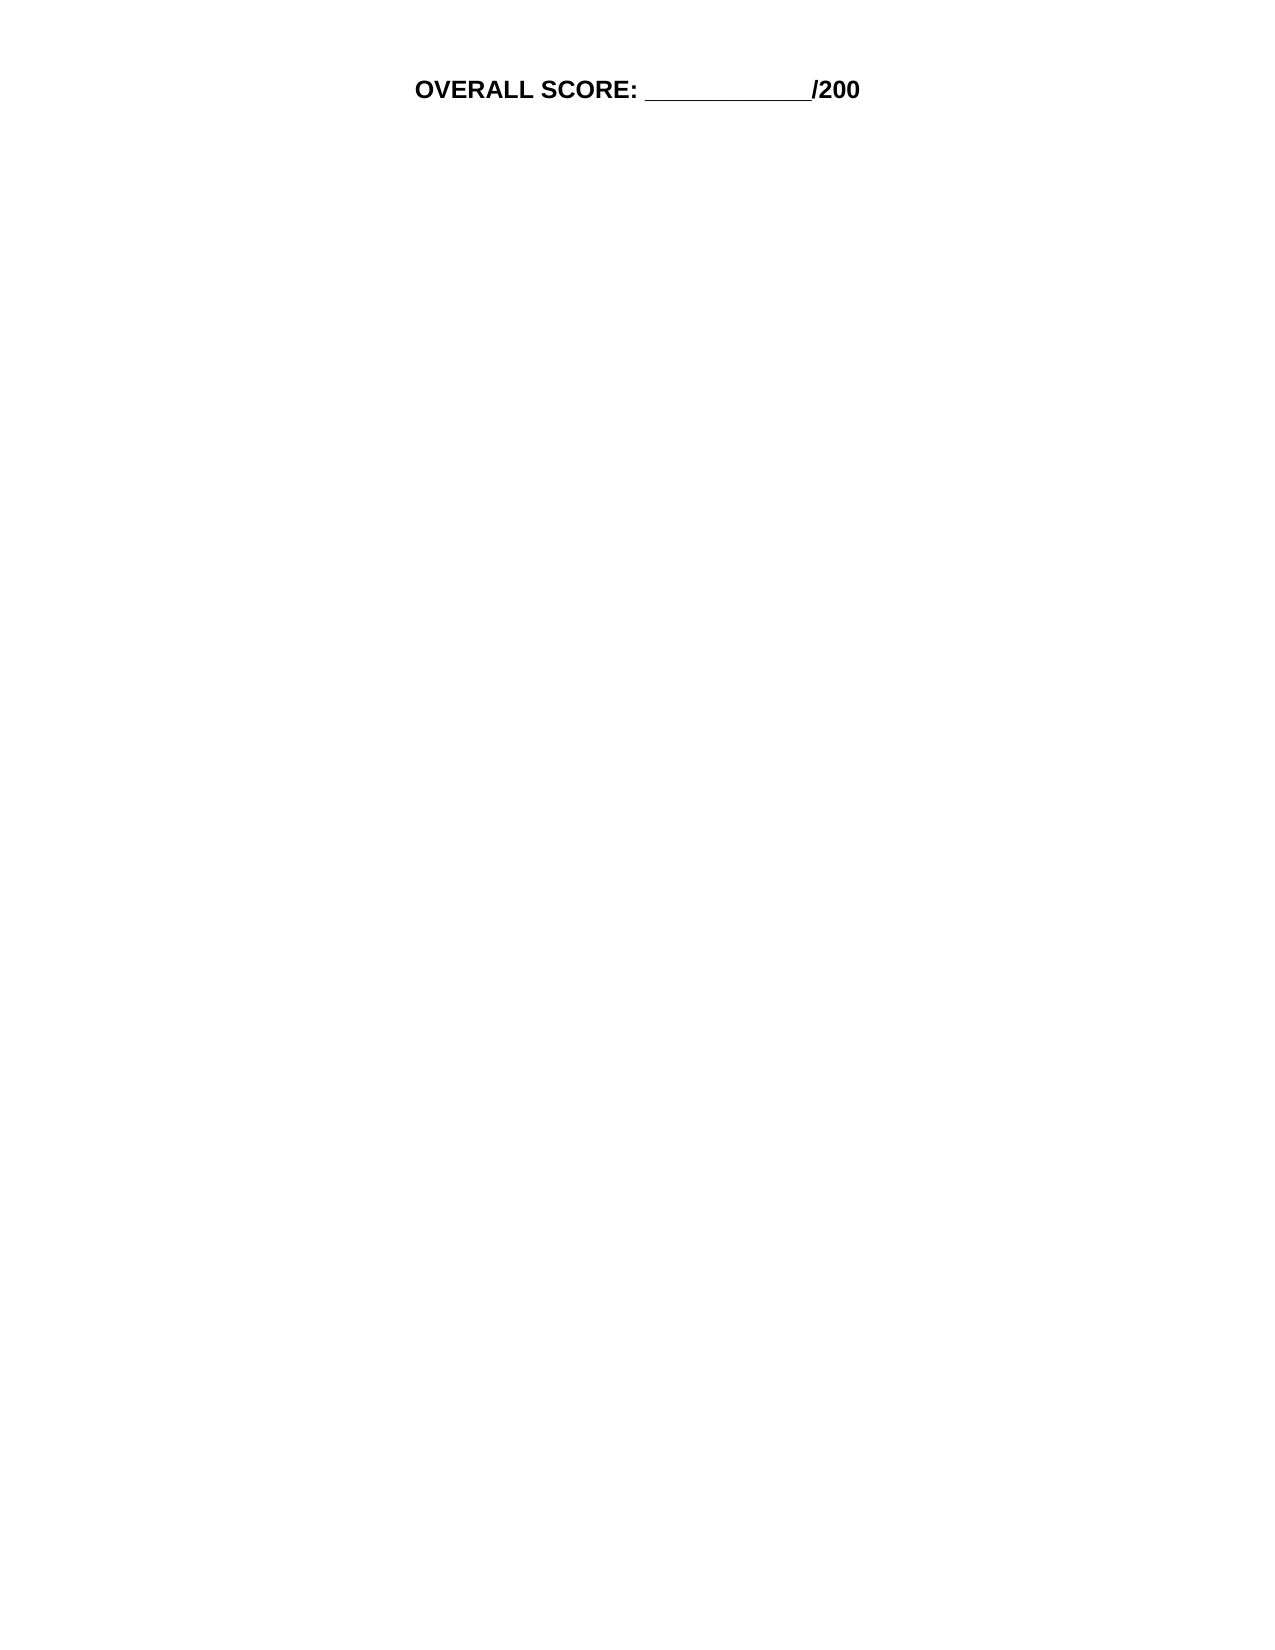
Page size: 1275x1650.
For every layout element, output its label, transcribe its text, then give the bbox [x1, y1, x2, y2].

text OVERALL SCORE: ____________/200 [75, 75, 1200, 104]
